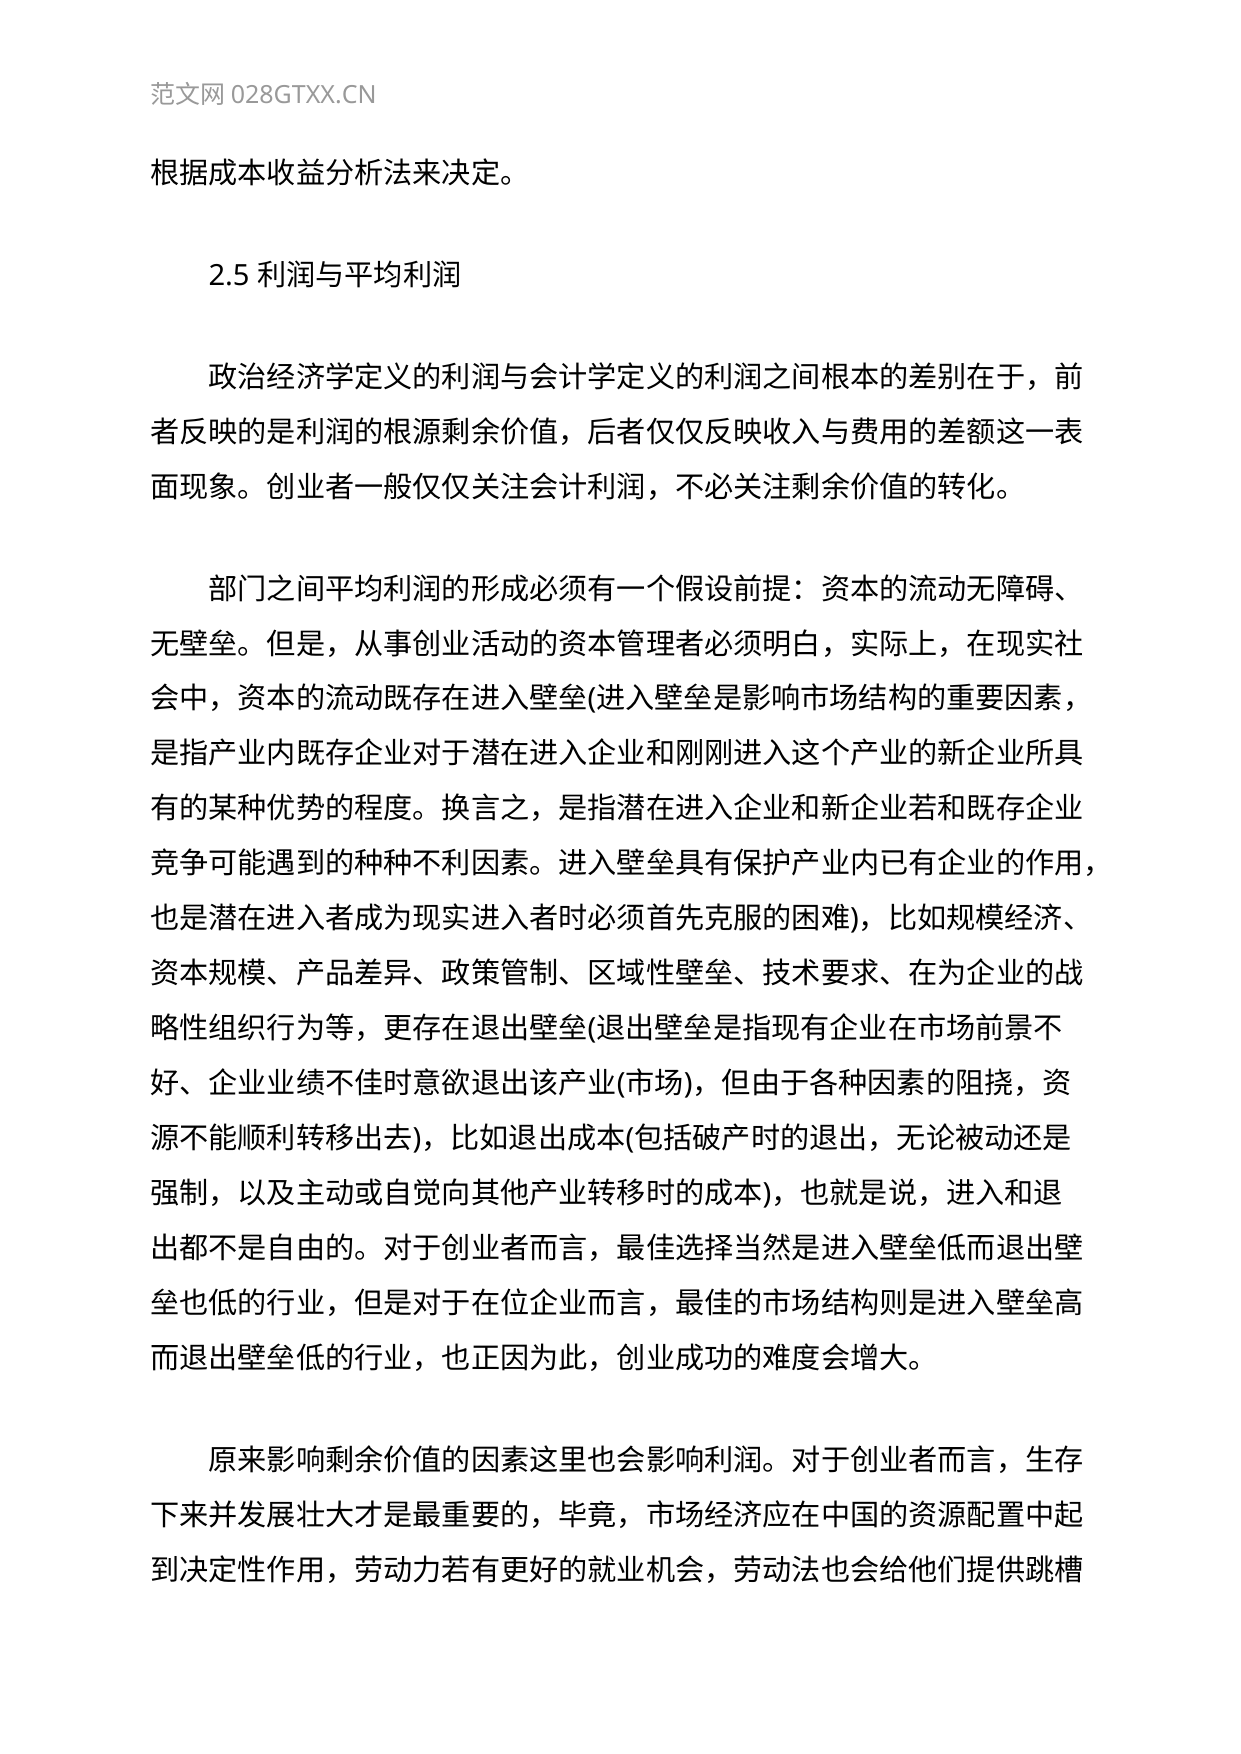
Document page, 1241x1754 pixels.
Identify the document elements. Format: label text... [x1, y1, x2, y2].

text 2.5 利润与平均利润 [150, 252, 1090, 294]
text 部门之间平均利润的形成必须有一个假设前提：资本的流动无障碍、无壁垒。但是，从事创业活动的资本管理者必须明白，实际上，在现实社会中，资本的流动既存在进入壁垒(进入壁垒是影响市场结构的重要因素，是指产业内既存企业对于潜在进入企业和刚刚进入这个产业的新企业所具有的某种优势的程度。换言之，是指潜在进入企业和新企业若和既存企业竞争可能遇到的种种不利因素。进入壁垒具有保护产业内已有企业的作用，也是潜在进入者成为现实进入者时必须首先克服的困难)，比如规模经济、资本规模、产品差异、政策管制、区域性壁垒、技术要求、在为企业的战略性组织行为等，更存在退出壁垒(退出壁垒是指现有企业在市场前景不好、企业业绩不佳时意欲退出该产业(市场)，但由于各种因素的阻挠，资源不能顺利转移出去)，比如退出成本(包括破产时的退出，无论被动还是强制，以及主动或自觉向其他产业转移时的成本)，也就是说，进入和退出都不是自由的。对于创业者而言，最佳选择当然是进入壁垒低而退出壁垒也低的行业，但是对于在位企业而言，最佳的市场结构则是进入壁垒高而退出壁垒低的行业，也正因为此，创业成功的难度会增大。 [150, 565, 1090, 1377]
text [150, 1436, 1090, 1588]
text 政治经济学定义的利润与会计学定义的利润之间根本的差别在于，前者反映的是利润的根源剩余价值，后者仅仅反映收入与费用的差额这一表面现象。创业者一般仅仅关注会计利润，不必关注剩余价值的转化。 [150, 354, 1090, 506]
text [150, 150, 1090, 192]
